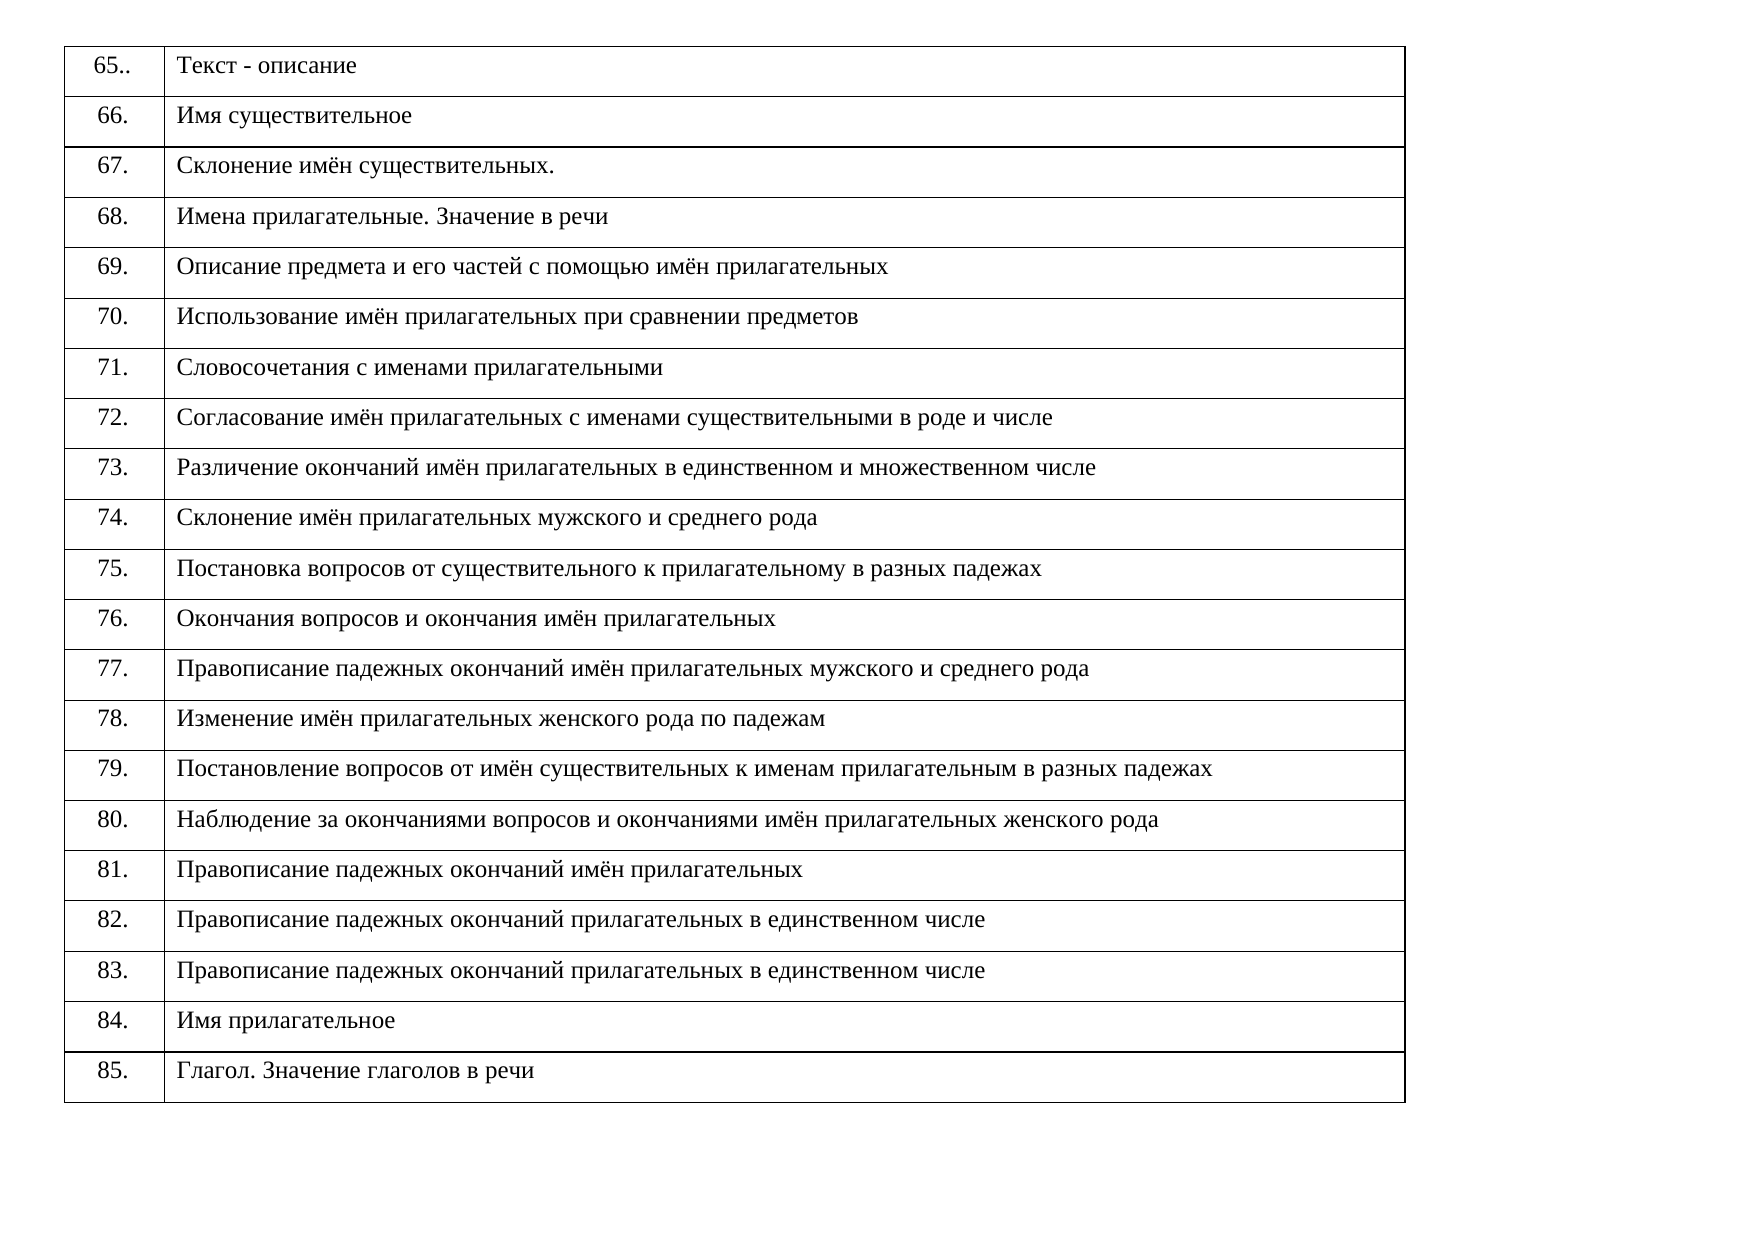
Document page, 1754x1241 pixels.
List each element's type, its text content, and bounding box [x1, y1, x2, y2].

table_cell Глагол. Значение глаголов в речи [165, 1053, 1404, 1102]
table_cell Окончания вопросов и окончания имён прилагательных [165, 600, 1404, 649]
table_cell Словосочетания с именами прилагательными [165, 349, 1404, 398]
table_cell Использование имён прилагательных при сравнении предметов [165, 299, 1404, 348]
table_cell 74. [65, 500, 164, 549]
table_cell 78. [65, 701, 164, 749]
table_cell Согласование имён прилагательных с именами существительными в роде и числе [165, 399, 1404, 448]
table_cell Имя существительное [165, 97, 1404, 146]
table_cell 73. [65, 449, 164, 498]
table_cell 79. [65, 751, 164, 800]
table_cell Изменение имён прилагательных женского рода по падежам [165, 701, 1404, 749]
table_cell Описание предмета и его частей с помощью имён прилагательных [165, 248, 1404, 297]
table_cell 66. [65, 97, 164, 146]
table_cell Постановка вопросов от существительного к прилагательному в разных падежах [165, 550, 1404, 599]
table_cell Правописание падежных окончаний имён прилагательных мужского и среднего рода [165, 650, 1404, 699]
table_cell 69. [65, 248, 164, 297]
table_cell Имя прилагательное [165, 1002, 1404, 1051]
table_cell Склонение имён существительных. [165, 148, 1404, 197]
table_cell 75. [65, 550, 164, 599]
table_cell Правописание падежных окончаний прилагательных в единственном числе [165, 901, 1404, 951]
table_cell 83. [65, 952, 164, 1001]
table_cell 82. [65, 901, 164, 951]
table_cell Наблюдение за окончаниями вопросов и окончаниями имён прилагательных женского рода [165, 801, 1404, 850]
table_cell 67. [65, 148, 164, 197]
table_cell 77. [65, 650, 164, 699]
table_cell 84. [65, 1002, 164, 1051]
table_header Текст - описание [165, 47, 1404, 96]
table_cell Правописание падежных окончаний имён прилагательных [165, 851, 1404, 900]
table_cell 71. [65, 349, 164, 398]
table_cell 76. [65, 600, 164, 649]
table_cell Имена прилагательные. Значение в речи [165, 198, 1404, 247]
table_cell 68. [65, 198, 164, 247]
table_header 65.. [65, 47, 164, 96]
table_cell 85. [65, 1053, 164, 1102]
table_cell 81. [65, 851, 164, 900]
table_cell Постановление вопросов от имён существительных к именам прилагательным в разных падежах [165, 751, 1404, 800]
table_cell 72. [65, 399, 164, 448]
table_cell Различение окончаний имён прилагательных в единственном и множественном числе [165, 449, 1404, 498]
table_cell 80. [65, 801, 164, 850]
table_cell Правописание падежных окончаний прилагательных в единственном числе [165, 952, 1404, 1001]
table_cell 70. [65, 299, 164, 348]
table_cell Склонение имён прилагательных мужского и среднего рода [165, 500, 1404, 549]
